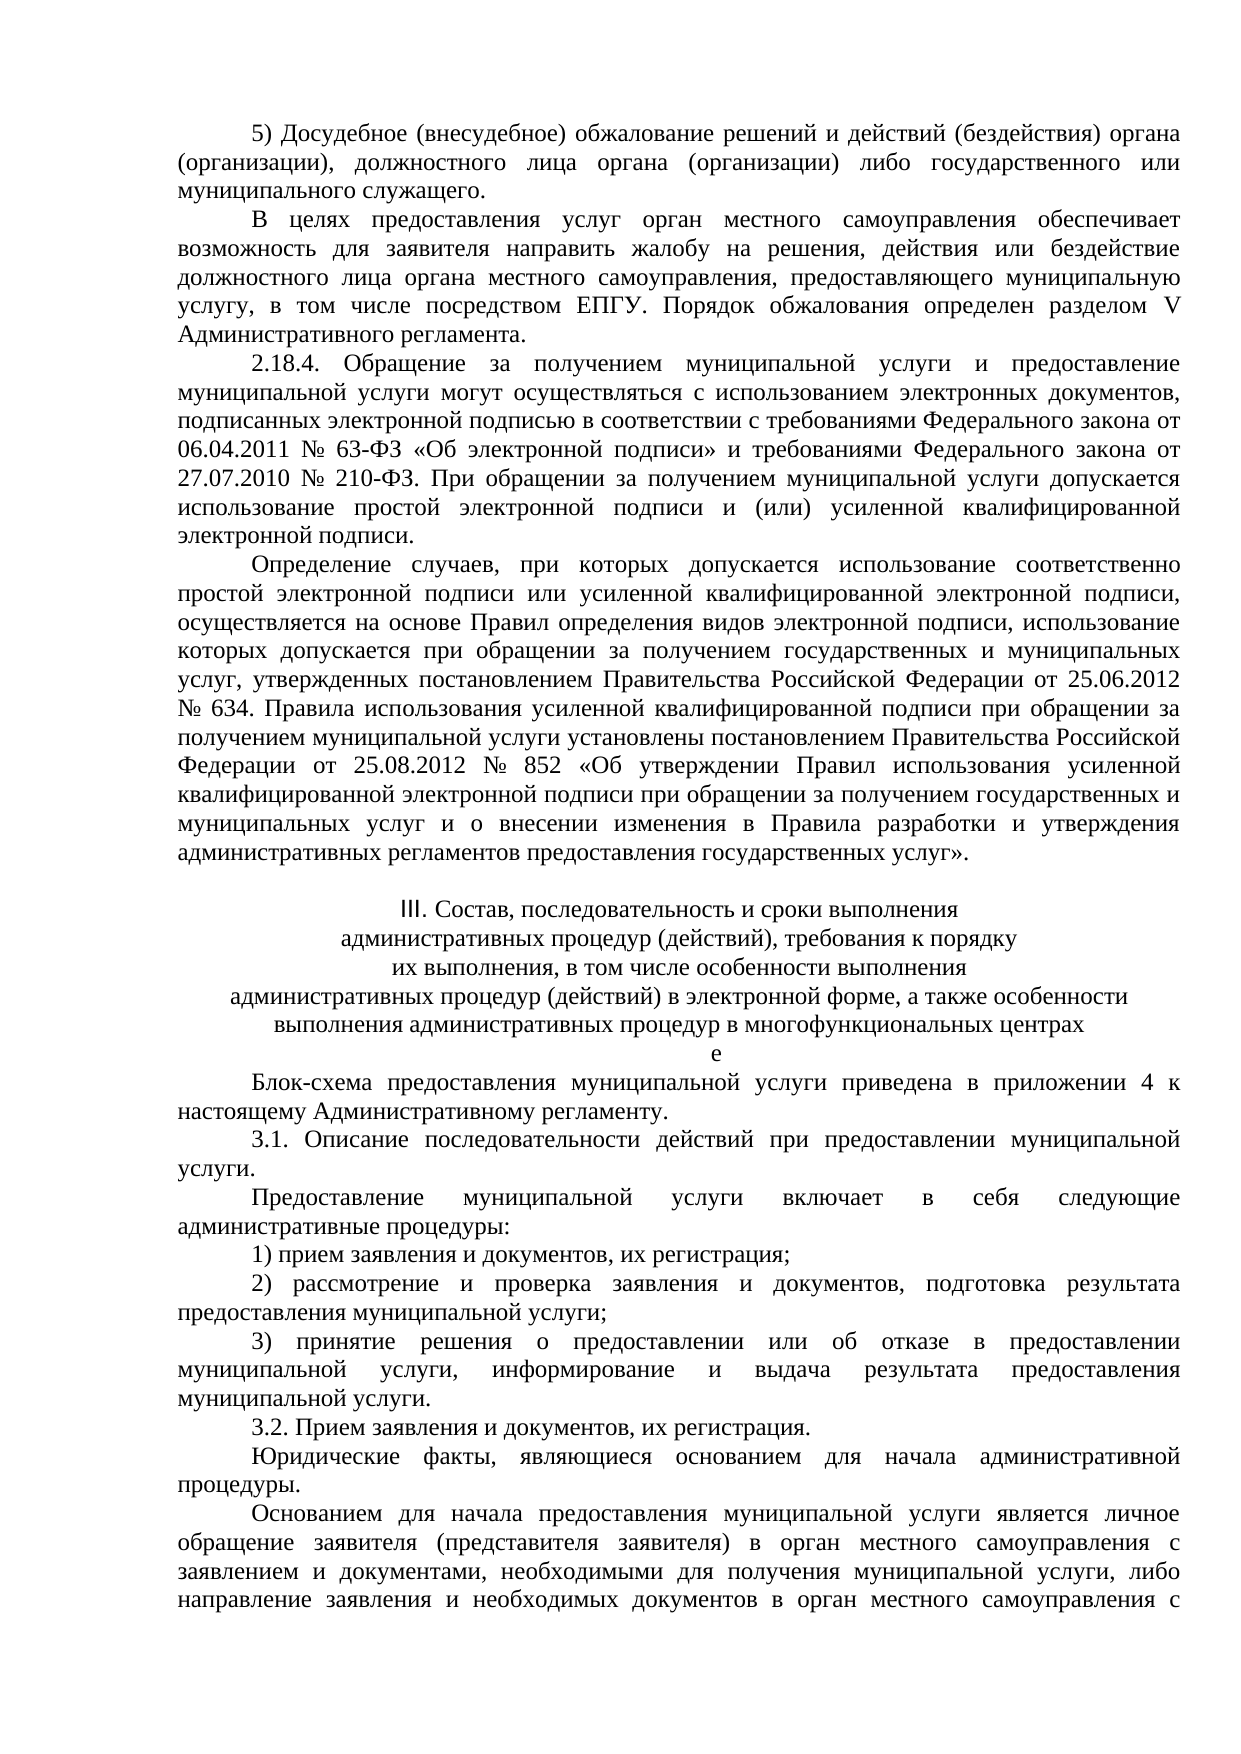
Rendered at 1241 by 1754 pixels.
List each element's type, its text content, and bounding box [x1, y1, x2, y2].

text 3) принятие решения о предоставлении или об отказе в предоставлении муниципальной услуги, информирование и выдача результата предоставления муниципальной услуги. [177, 1326, 1181, 1412]
text Юридические факты, являющиеся основанием для начала административной процедуры. [177, 1441, 1181, 1498]
title их выполнения, в том числе особенности выполнения [177, 952, 1181, 981]
text 3.1. Описание последовательности действий при предоставлении муниципальной услуги. [177, 1124, 1181, 1182]
title административных процедур (действий) в электронной форме, а также особенности выполнения административных процедур в многофункциональных центрах [177, 981, 1181, 1038]
title административных процедур (действий), требования к порядку [177, 923, 1181, 952]
text В целях предоставления услуг орган местного самоуправления обеспечивает возможность для заявителя направить жалобу на решения, действия или бездействие должностного лица органа местного самоуправления, предоставляющего муниципальную услугу, в том числе посредством ЕПГУ. Порядок обжалования определен разделом V Административного регламента. [177, 204, 1181, 348]
title III. Состав, последовательность и сроки выполнения [177, 894, 1181, 923]
text 2.18.4. Обращение за получением муниципальной услуги и предоставление муниципальной услуги могут осуществляться с использованием электронных документов, подписанных электронной подписью в соответствии с требованиями Федерального закона от 06.04.2011 № 63-ФЗ «Об электронной подписи» и требованиями Федерального закона от 27.07.2010 № 210-ФЗ. При обращении за получением муниципальной услуги допускается использование простой электронной подписи и (или) усиленной квалифицированной электронной подписи. [177, 348, 1181, 549]
text Определение случаев, при которых допускается использование соответственно простой электронной подписи или усиленной квалифицированной электронной подписи, осуществляется на основе Правил определения видов электронной подписи, использование которых допускается при обращении за получением государственных и муниципальных услуг, утвержденных постановлением Правительства Российской Федерации от 25.06.2012 № 634. Правила использования усиленной квалифицированной подписи при обращении за получением муниципальной услуги установлены постановлением Правительства Российской Федерации от 25.08.2012 № 852 «Об утверждении Правил использования усиленной квалифицированной электронной подписи при обращении за получением государственных и муниципальных услуг и о внесении изменения в Правила разработки и утверждения административных регламентов предоставления государственных услуг». [177, 549, 1181, 866]
text 2) рассмотрение и проверка заявления и документов, подготовка результата предоставления муниципальной услуги; [177, 1268, 1181, 1326]
text 3.2. Прием заявления и документов, их регистрация. [177, 1412, 1181, 1441]
text 5) Досудебное (внесудебное) обжалование решений и действий (бездействия) органа (организации), должностного лица органа (организации) либо государственного или муниципального служащего. [177, 118, 1181, 204]
text е [177, 1038, 1181, 1067]
text 1) прием заявления и документов, их регистрация; [177, 1239, 1181, 1268]
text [177, 1498, 1181, 1613]
text Блок-схема предоставления муниципальной услуги приведена в приложении 4 к настоящему Административному регламенту. [177, 1067, 1181, 1124]
text Предоставление муниципальной услуги включает в себя следующие административные процедуры: [177, 1182, 1181, 1239]
